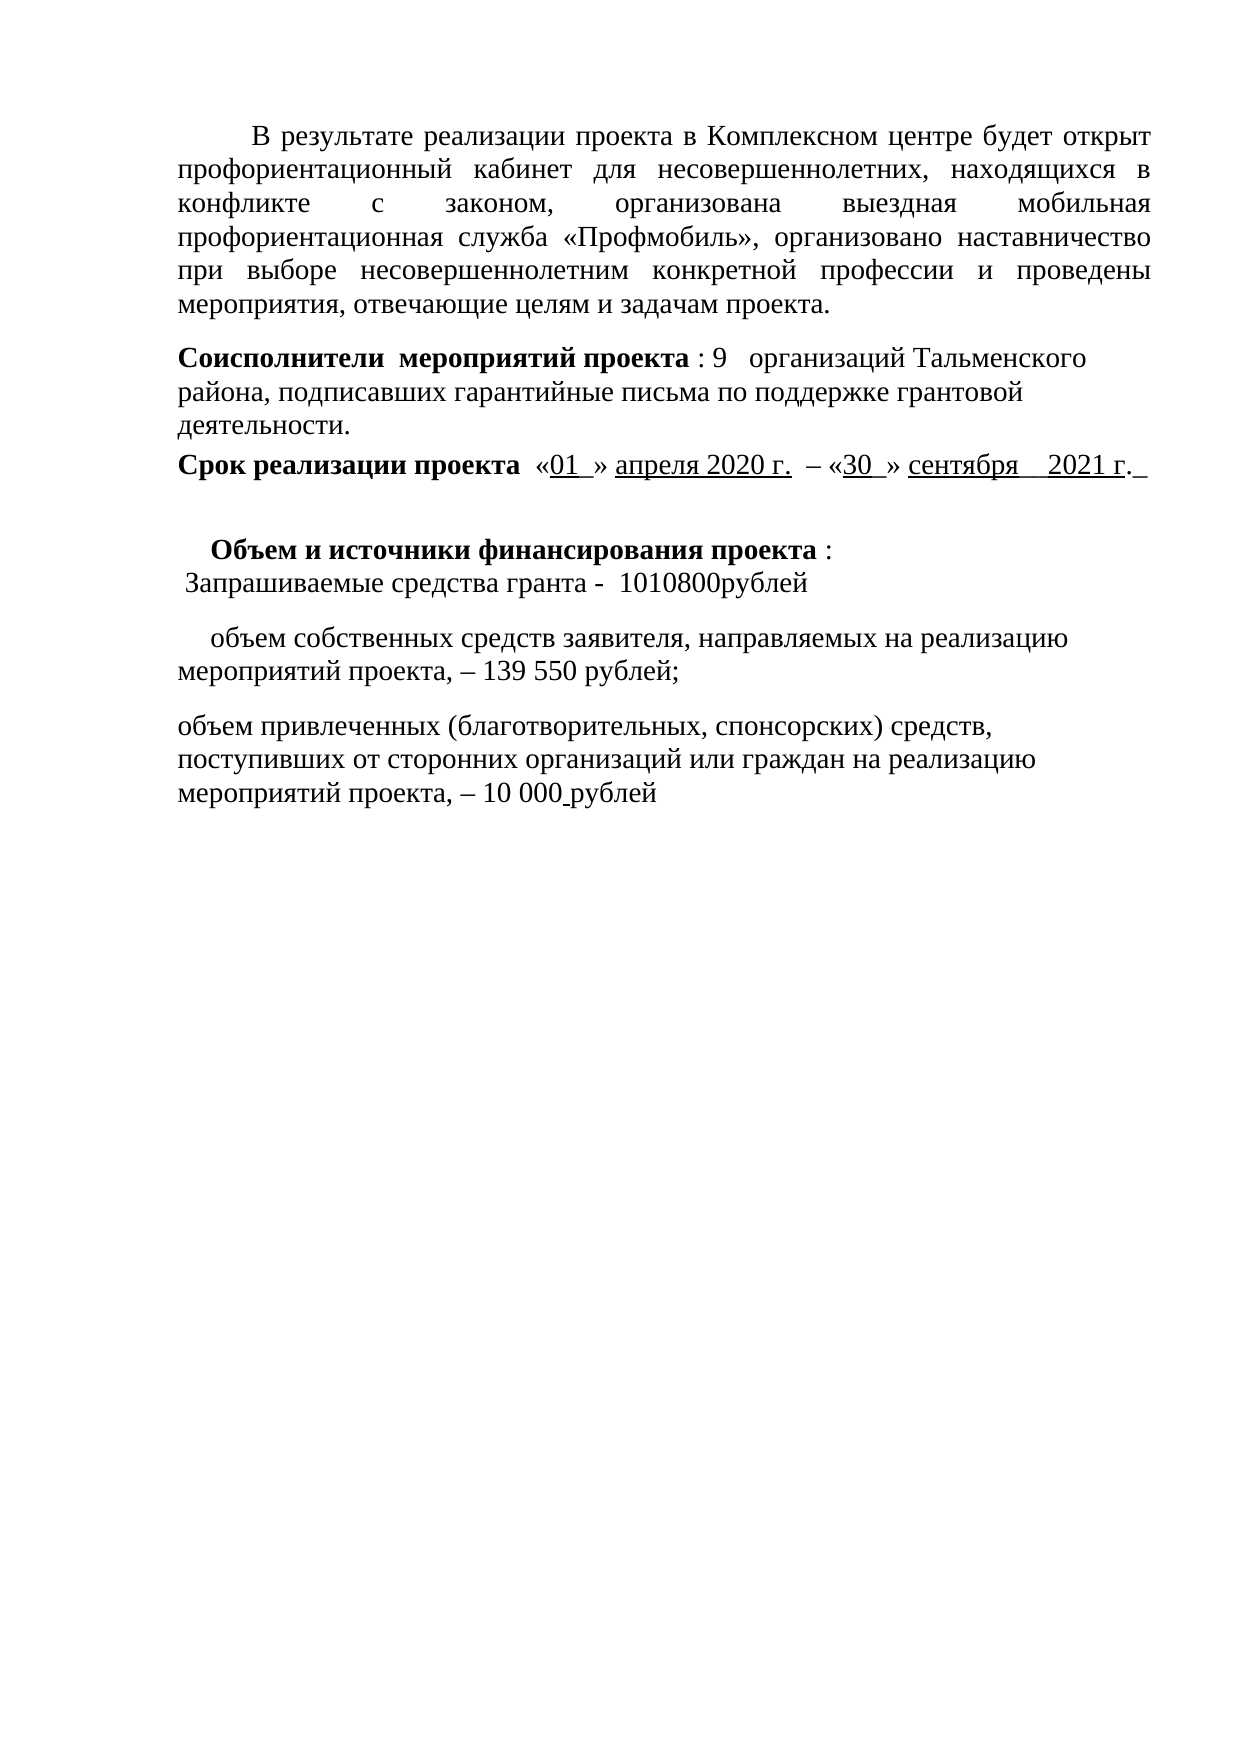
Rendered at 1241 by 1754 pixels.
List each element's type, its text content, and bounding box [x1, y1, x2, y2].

text В результате реализации проекта в Комплексном центре будет открыт профориентационный кабинет для несовершеннолетних, находящихся в конфликте с законом, организована выездная мобильная профориентационная служба «Профмобиль», организовано наставничество при выборе несовершеннолетним конкретной профессии и проведены мероприятия, отвечающие целям и задачам проекта. [177, 118, 1152, 319]
text объем привлеченных (благотворительных, спонсорских) средств, поступивших от сторонних организаций или граждан на реализацию мероприятий проекта, – 10 000 рублей [177, 708, 1152, 808]
text Соисполнители мероприятий проекта : 9 организаций Тальменского района, подписавших гарантийные письма по поддержке грантовой деятельности. [177, 340, 1152, 441]
text объем собственных средств заявителя, направляемых на реализацию мероприятий проекта, – 139 550 рублей; [177, 620, 1152, 687]
text Запрашиваемые средства гранта - 1010800рублей [177, 566, 1152, 599]
text Срок реализации проекта «01_» апреля 2020 г. – «30_» сентября__2021 г._ [177, 447, 1152, 481]
text Объем и источники финансирования проекта : [177, 532, 1152, 566]
